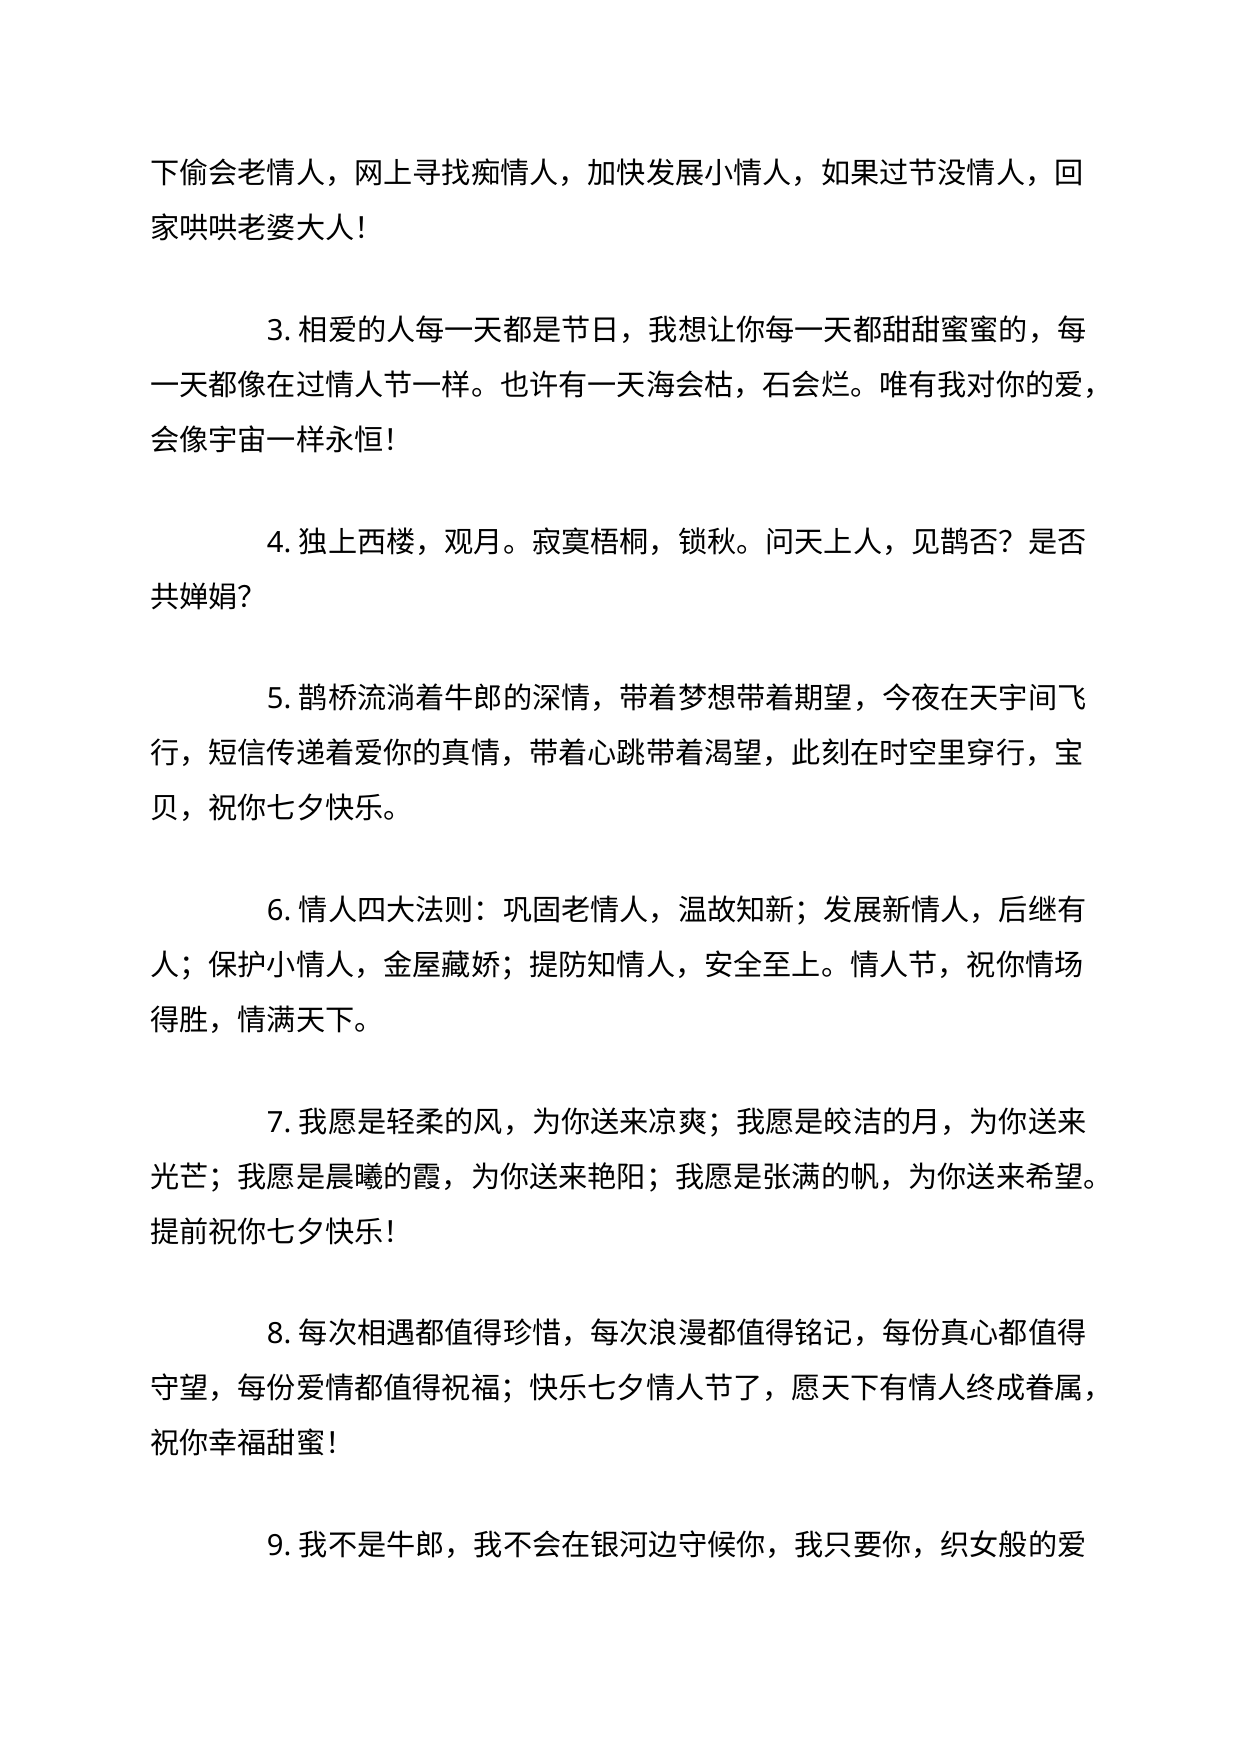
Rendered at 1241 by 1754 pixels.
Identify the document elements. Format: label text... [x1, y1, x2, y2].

text 4. 独上西楼，观月。寂寞梧桐，锁秋。问天上人，见鹊否？是否共婵娟？ [150, 518, 1090, 616]
text 5. 鹊桥流淌着牛郎的深情，带着梦想带着期望，今夜在天宇间飞行，短信传递着爱你的真情，带着心跳带着渴望，此刻在时空里穿行，宝贝，祝你七夕快乐。 [150, 675, 1090, 827]
text 3. 相爱的人每一天都是节日，我想让你每一天都甜甜蜜蜜的，每一天都像在过情人节一样。也许有一天海会枯，石会烂。唯有我对你的爱，会像宇宙一样永恒！ [150, 307, 1090, 459]
text 7. 我愿是轻柔的风，为你送来凉爽；我愿是皎洁的月，为你送来光芒；我愿是晨曦的霞，为你送来艳阳；我愿是张满的帆，为你送来希望。提前祝你七夕快乐！ [150, 1098, 1090, 1251]
text 6. 情人四大法则：巩固老情人，温故知新；发展新情人，后继有人；保护小情人，金屋藏娇；提防知情人，安全至上。情人节，祝你情场得胜，情满天下。 [150, 887, 1090, 1039]
text 8. 每次相遇都值得珍惜，每次浪漫都值得铭记，每份真心都值得守望，每份爱情都值得祝福；快乐七夕情人节了，愿天下有情人终成眷属，祝你幸福甜蜜！ [150, 1310, 1090, 1462]
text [150, 150, 1090, 247]
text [150, 1522, 1090, 1564]
